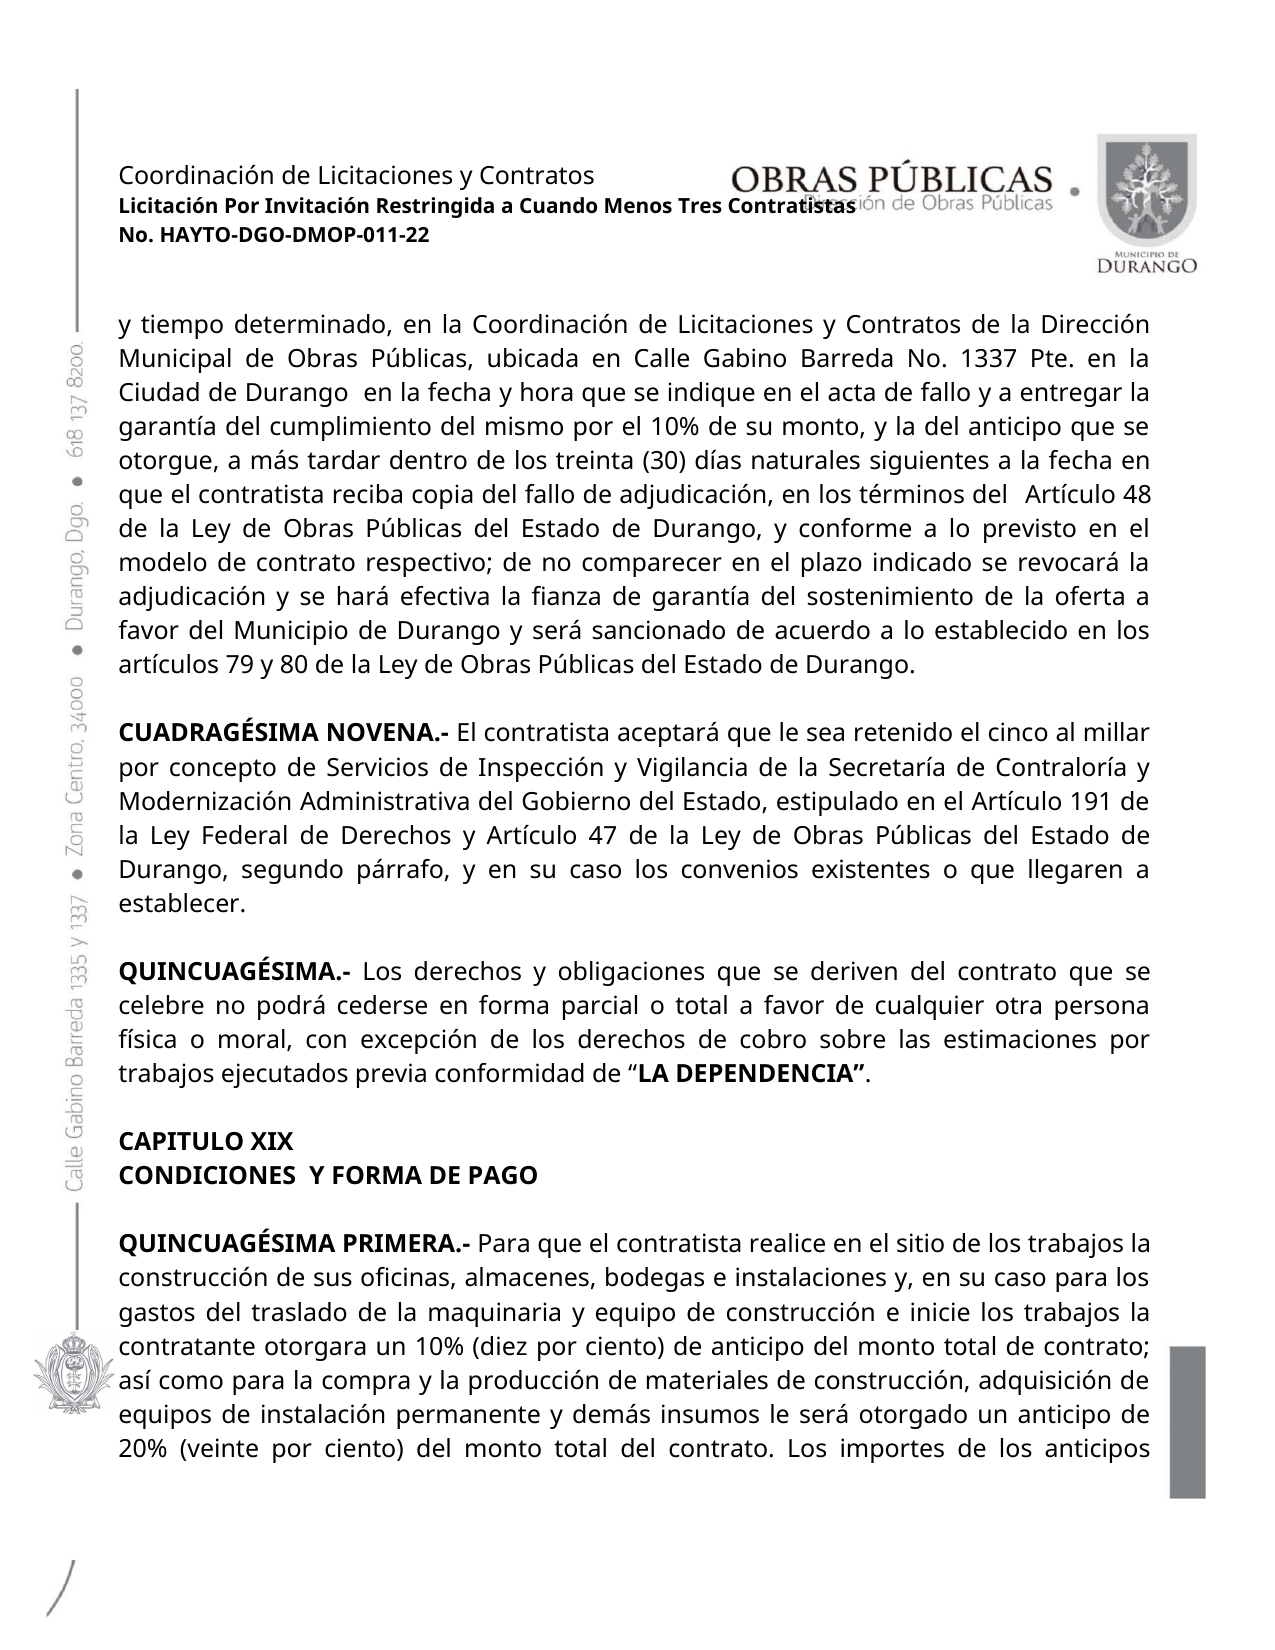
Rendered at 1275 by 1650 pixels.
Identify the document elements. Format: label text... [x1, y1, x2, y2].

text CONDICIONES Y FORMA DE PAGO [118, 1158, 1152, 1192]
text QUINCUAGÉSIMA.- Los derechos y obligaciones que se deriven del contrato que se celebre no podrá cederse en forma parcial o total a favor de cualquier otra persona física o moral, con excepción de los derechos de cobro sobre las estimaciones por trabajos ejecutados previa conformidad de “”. [118, 953, 1152, 1090]
text CUADRAGÉSIMA NOVENA.- El contratista aceptará que le sea retenido el cinco al millar por concepto de Servicios de Inspección y Vigilancia de de Contraloría y Modernización Administrativa del Gobierno del Estado, estipulado en el Artículo 191 de de Derechos y Artículo 47 de de Obras Públicas del Estado de Durango, segundo párrafo, y en su caso los convenios existentes o que llegaren a establecer. [118, 715, 1152, 919]
text CAPITULO XIX [118, 1124, 1152, 1158]
picture [31, 89, 1206, 1650]
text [118, 306, 1152, 681]
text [118, 1226, 1152, 1464]
